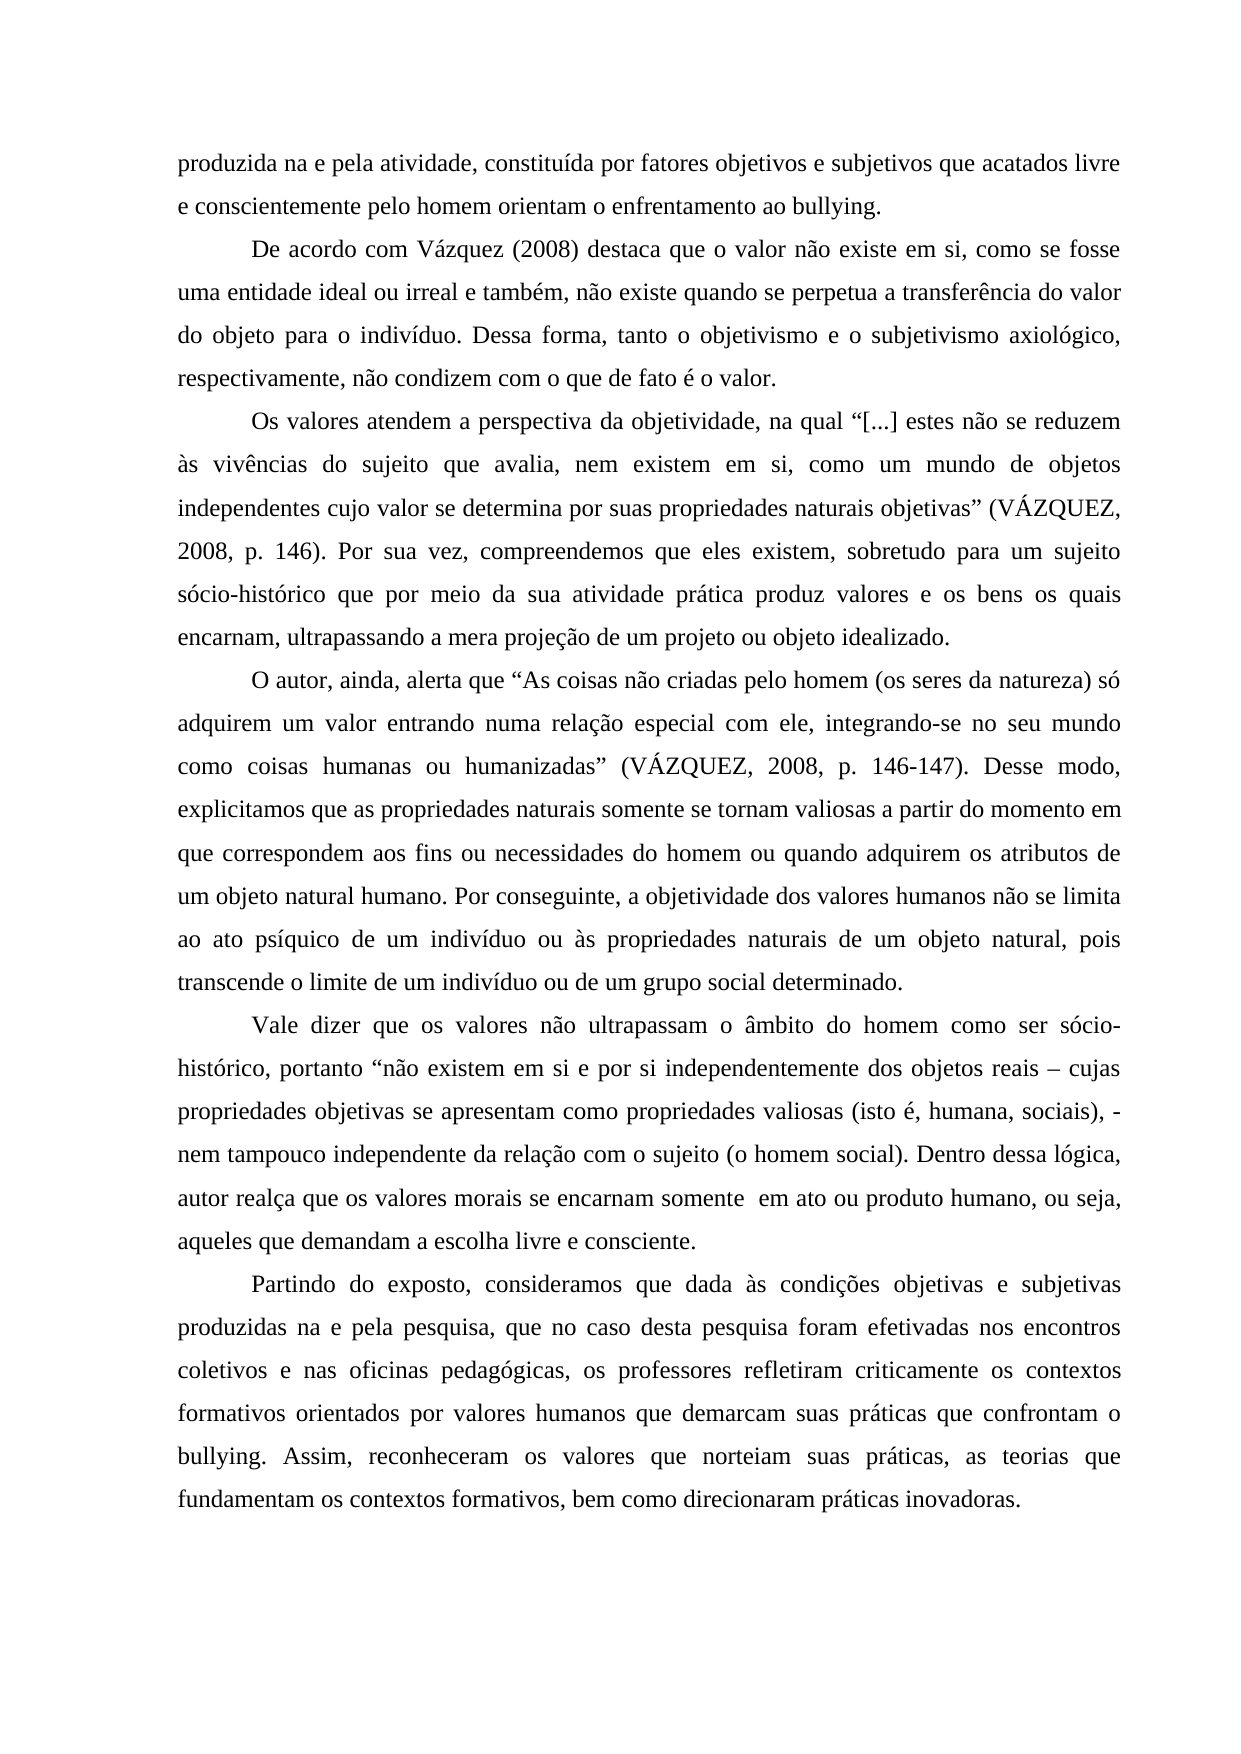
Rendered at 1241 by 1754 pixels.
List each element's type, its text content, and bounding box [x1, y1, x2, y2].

text O autor, ainda, alerta que “As coisas não criadas pelo homem (os seres da natureza) só adquirem um valor entrando numa relação especial com ele, integrando-se no seu mundo como coisas humanas ou humanizadas” (VÁZQUEZ, 2008, p. 146-147). Desse modo, explicitamos que as propriedades naturais somente se tornam valiosas a partir do momento em que correspondem aos fins ou necessidades do homem ou quando adquirem os atributos de um objeto natural humano. Por conseguinte, a objetividade dos valores humanos não se limita ao ato psíquico de um indivíduo ou às propriedades naturais de um objeto natural, pois transcende o limite de um indivíduo ou de um grupo social determinado. [177, 665, 1122, 996]
text Vale dizer que os valores não ultrapassam o âmbito do homem como ser sócio-histórico, portanto “não existem em si e por si independentemente dos objetos reais – cujas propriedades objetivas se apresentam como propriedades valiosas (isto é, humana, sociais), - nem tampouco independente da relação com o sujeito (o homem social). Dentro dessa lógica, autor realça que os valores morais se encarnam somente em ato ou produto humano, ou seja, aqueles que demandam a escolha livre e consciente. [177, 1010, 1122, 1254]
text De acordo com Vázquez (2008) destaca que o valor não existe em si, como se fosse uma entidade ideal ou irreal e também, não existe quando se perpetua a transferência do valor do objeto para o indivíduo. Dessa forma, tanto o objetivismo e o subjetivismo axiológico, respectivamente, não condizem com o que de fato é o valor. [177, 234, 1122, 392]
text Partindo do exposto, consideramos que dada às condições objetivas e subjetivas produzidas na e pela pesquisa, que no caso desta pesquisa foram efetivadas nos encontros coletivos e nas oficinas pedagógicas, os professores refletiram criticamente os contextos formativos orientados por valores humanos que demarcam suas práticas que confrontam o bullying. Assim, reconheceram os valores que norteiam suas práticas, as teorias que fundamentam os contextos formativos, bem como direcionaram práticas inovadoras. [177, 1269, 1122, 1513]
text Os valores atendem a perspectiva da objetividade, na qual “[...] estes não se reduzem às vivências do sujeito que avalia, nem existem em si, como um mundo de objetos independentes cujo valor se determina por suas propriedades naturais objetivas” (VÁZQUEZ, 2008, p. 146). Por sua vez, compreendemos que eles existem, sobretudo para um sujeito sócio-histórico que por meio da sua atividade prática produz valores e os bens os quais encarnam, ultrapassando a mera projeção de um projeto ou objeto idealizado. [177, 406, 1122, 651]
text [177, 148, 1122, 219]
